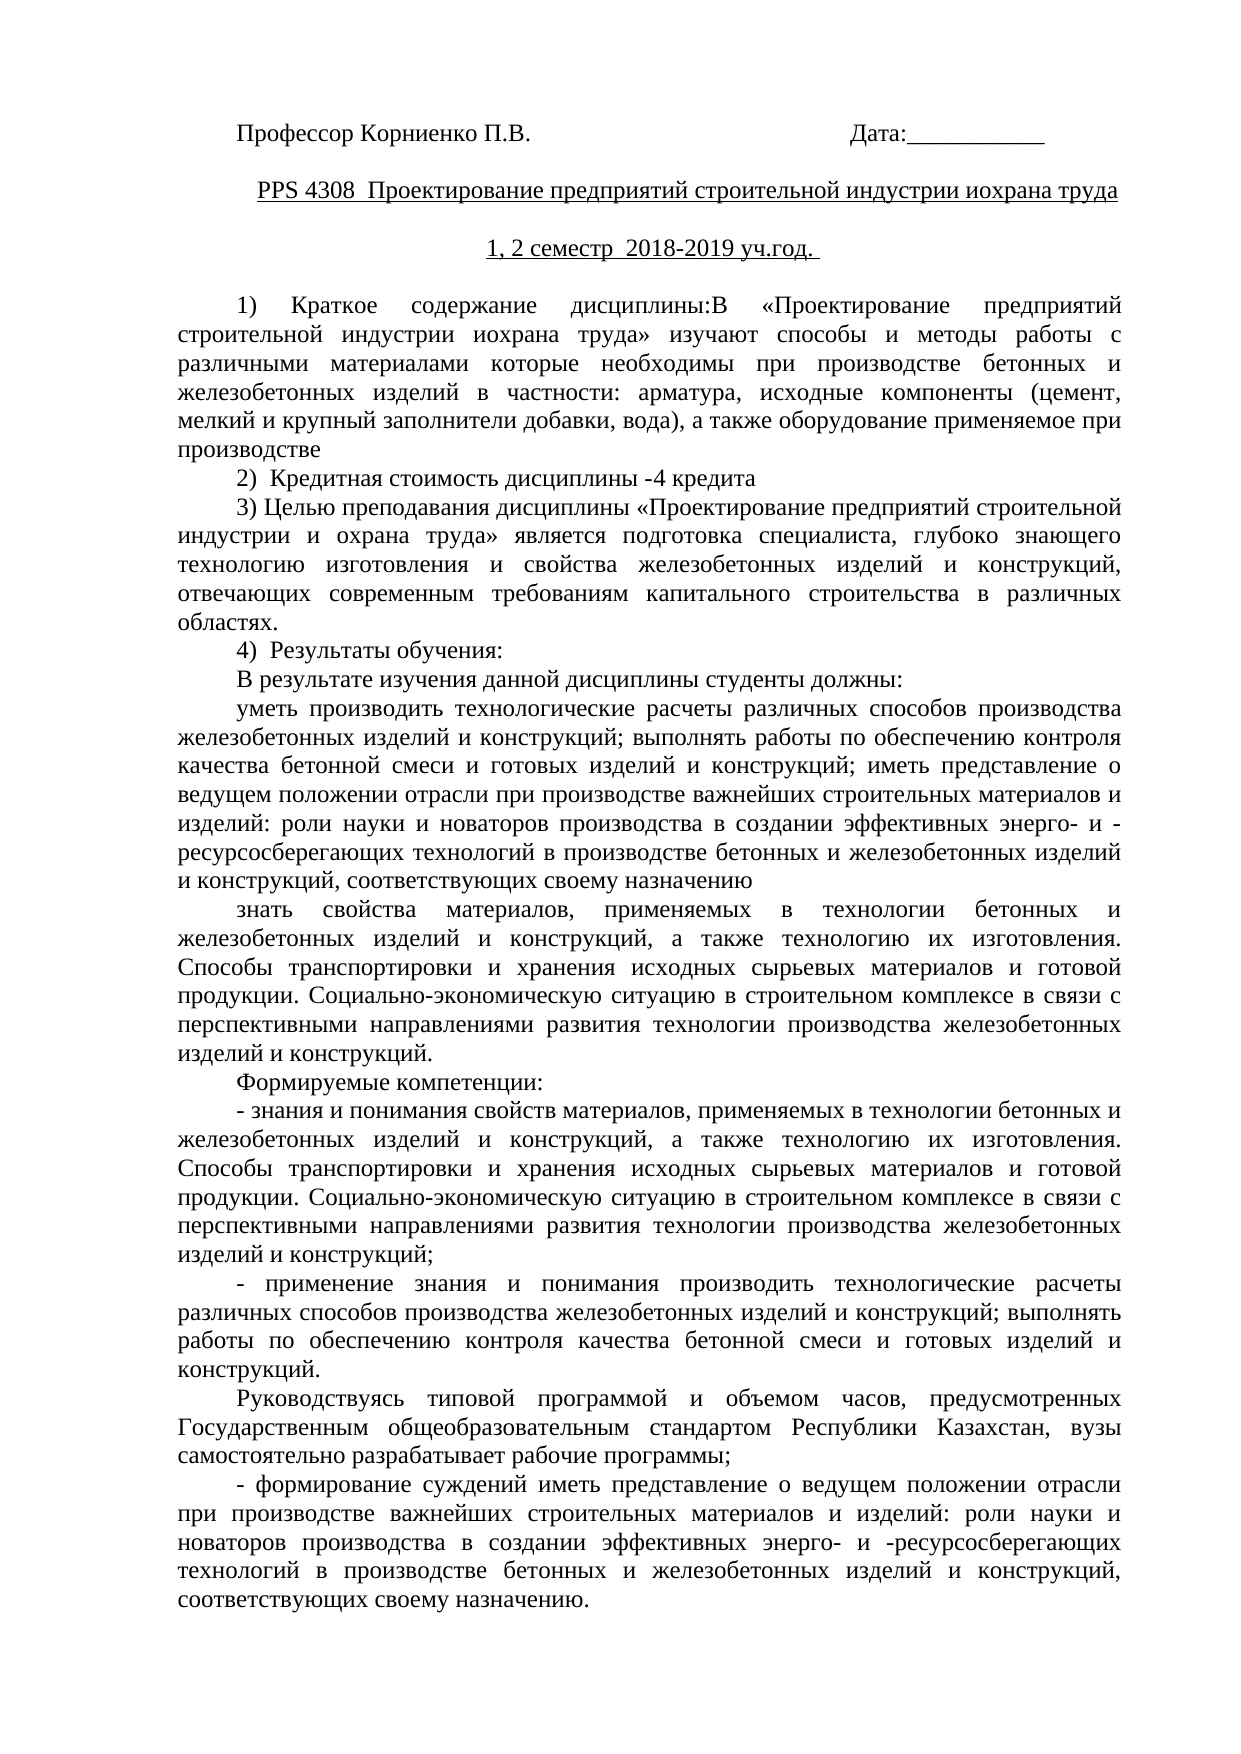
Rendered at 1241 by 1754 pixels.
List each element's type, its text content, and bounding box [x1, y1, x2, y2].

text - знания и понимания свойств материалов, применяемых в технологии бетонных и железобетонных изделий и конструкций, а также технологию их изготовления. Способы транспортировки и хранения исходных сырьевых материалов и готовой продукции. Социально-экономическую ситуацию в строительном комплексе в связи с перспективными направлениями развития технологии производства железобетонных изделий и конструкций; [177, 1096, 1122, 1268]
text В результате изучения данной дисциплины студенты должны: [177, 664, 1122, 693]
text PPS 4308 Проектирование предприятий строительной индустрии иохрана труда [253, 176, 1122, 204]
text 4) Результаты обучения: [177, 636, 1122, 664]
text Профессор Корниенко П.В. Дата:___________ [177, 118, 1122, 147]
text 3) Целью преподавания дисциплины «Проектирование предприятий строительной индустрии и охрана труда» является подготовка специалиста, глубоко знающего технологию изготовления и свойства железобетонных изделий и конструкций, отвечающих современным требованиям капитального строительства в различных областях. [177, 492, 1122, 636]
text Формируемые компетенции: [177, 1067, 1122, 1096]
text 2) Кредитная стоимость дисциплины -4 кредита [177, 463, 1122, 492]
text - формирование суждений иметь представление о ведущем положении отрасли при производстве важнейших строительных материалов и изделий: роли науки и новаторов производства в создании эффективных энерго- и -ресурсосберегающих технологий в производстве бетонных и железобетонных изделий и конструкций, соответствующих своему назначению. [177, 1469, 1122, 1613]
text Руководствуясь типовой программой и объемом часов, предусмотренных Государственным общеобразовательным стандартом Республики Казахстан, вузы самостоятельно разрабатывает рабочие программы; [177, 1383, 1122, 1469]
text - применение знания и понимания производить технологические расчеты различных способов производства железобетонных изделий и конструкций; выполнять работы по обеспечению контроля качества бетонной смеси и готовых изделий и конструкций. [177, 1268, 1122, 1383]
text 1, 2 семестр 2018-2019 уч.год. [177, 233, 1122, 262]
text 1) Краткое содержание дисциплины:В «Проектирование предприятий строительной индустрии иохрана труда» изучают способы и методы работы с различными материалами которые необходимы при производстве бетонных и железобетонных изделий в частности: арматура, исходные компоненты (цемент, мелкий и крупный заполнители добавки, вода), а также оборудование применяемое при производстве [177, 291, 1122, 463]
text уметь производить технологические расчеты различных способов производства железобетонных изделий и конструкций; выполнять работы по обеспечению контроля качества бетонной смеси и готовых изделий и конструкций; иметь представление о ведущем положении отрасли при производстве важнейших строительных материалов и изделий: роли науки и новаторов производства в создании эффективных энерго- и -ресурсосберегающих технологий в производстве бетонных и железобетонных изделий и конструкций, соответствующих своему назначению [177, 693, 1122, 894]
text знать свойства материалов, применяемых в технологии бетонных и железобетонных изделий и конструкций, а также технологию их изготовления. Способы транспортировки и хранения исходных сырьевых материалов и готовой продукции. Социально-экономическую ситуацию в строительном комплексе в связи с перспективными направлениями развития технологии производства железобетонных изделий и конструкций. [177, 894, 1122, 1067]
